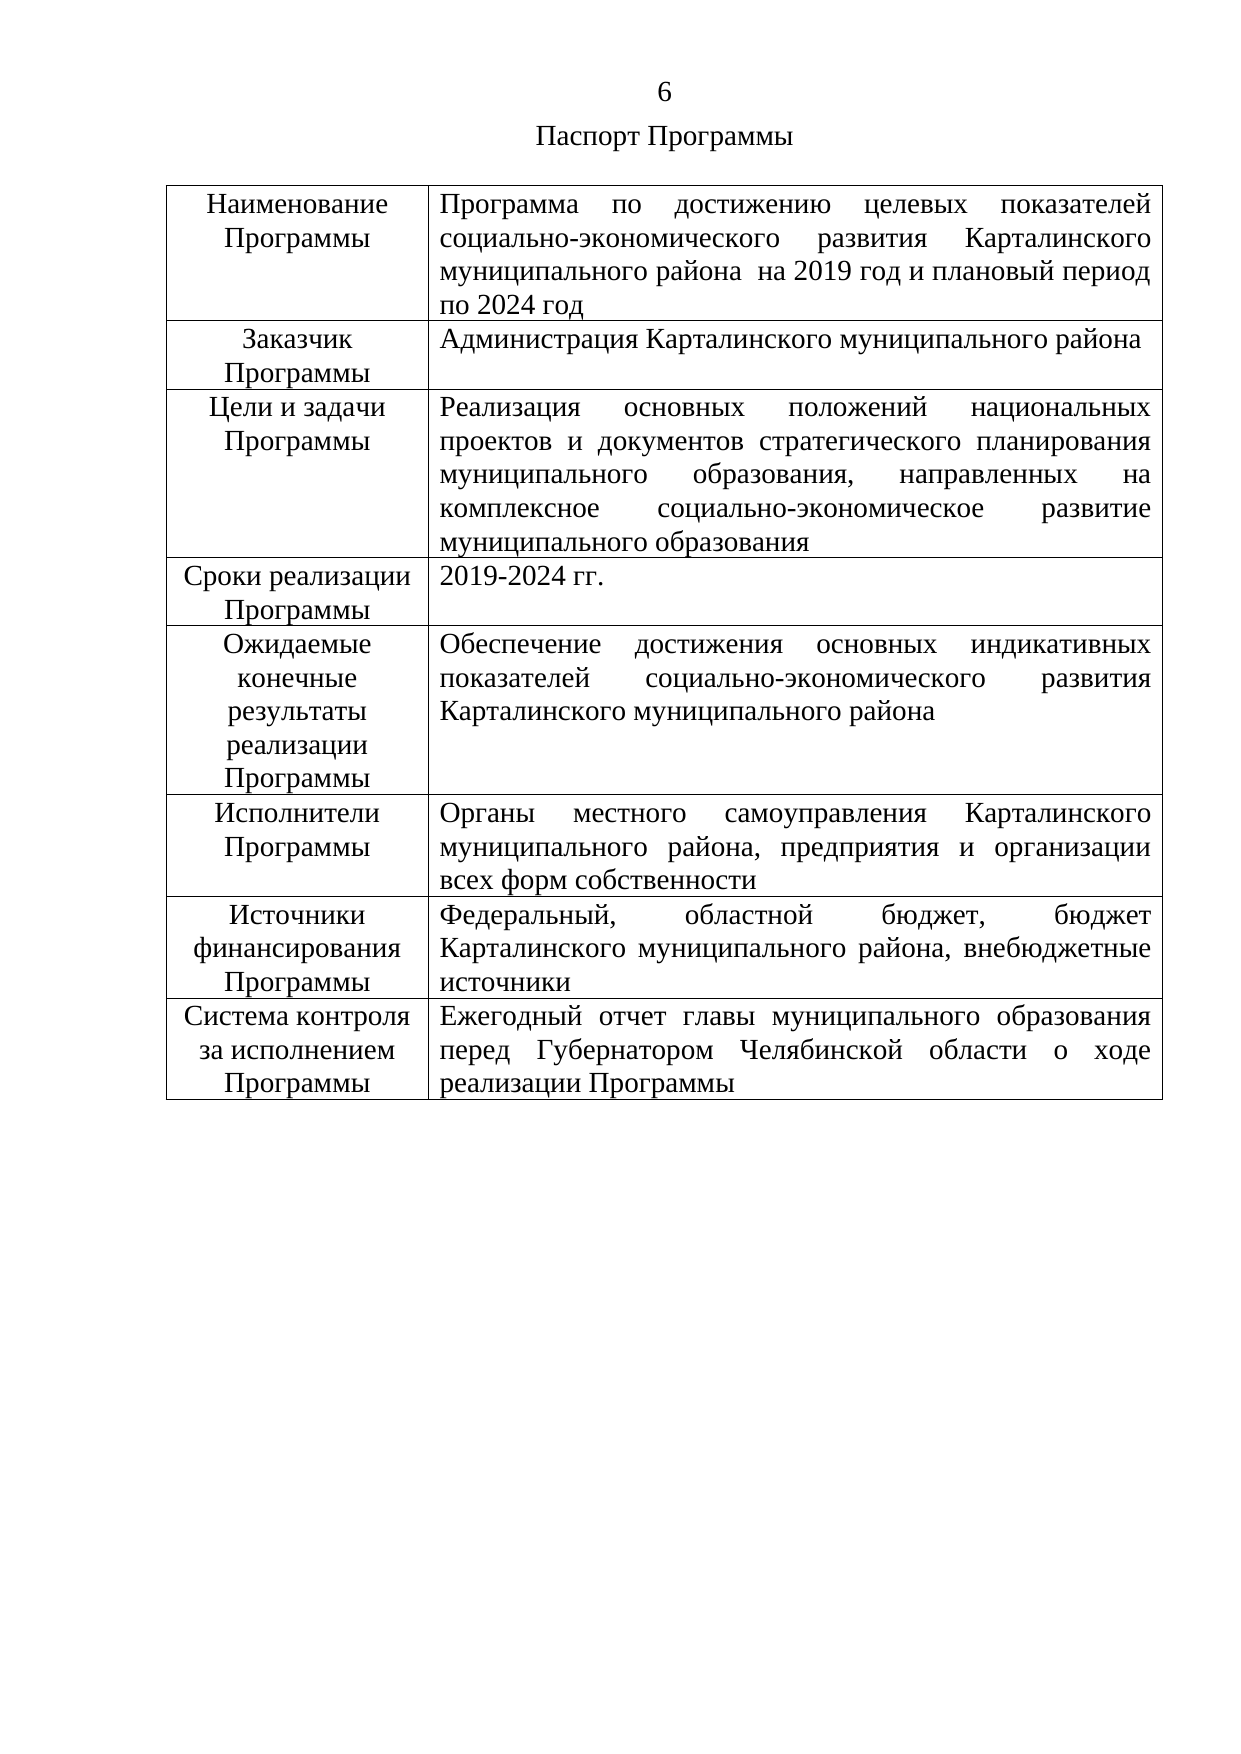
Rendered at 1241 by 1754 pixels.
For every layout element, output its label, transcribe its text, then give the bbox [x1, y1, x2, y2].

table_cell Цели и задачи Программы [167, 390, 428, 557]
table_cell Администрация Карталинского муниципального района [429, 321, 1162, 388]
table_cell Ежегодный отчет главы муниципального образования перед Губернатором Челябинской области о ходе реализации Программы [429, 999, 1162, 1099]
table_header Наименование Программы [167, 186, 428, 320]
table_cell Обеспечение достижения основных индикативных показателей социально-экономического развития Карталинского муниципального района [429, 626, 1162, 794]
table_cell Заказчик Программы [167, 321, 428, 388]
table_cell Исполнители Программы [167, 795, 428, 896]
table_cell Реализация основных положений национальных проектов и документов стратегического планирования муниципального образования, направленных на комплексное социально-экономическое развитие муниципального образования [429, 390, 1162, 557]
table_cell Ожидаемые конечные результаты реализации Программы [167, 626, 428, 794]
table_cell Система контроля за исполнением Программы [167, 999, 428, 1099]
table_cell Источники финансирования Программы [167, 897, 428, 997]
table_header Программа по достижению целевых показателей социально-экономического развития Карталинского муниципального района на 2019 год и плановый период по 2024 год [429, 186, 1162, 320]
table_cell Сроки реализации Программы [167, 558, 428, 625]
table_cell Федеральный, областной бюджет, бюджет Карталинского муниципального района, внебюджетные источники [429, 897, 1162, 997]
table_cell 2019-2024 гг. [429, 558, 1162, 625]
table_cell Органы местного самоуправления Карталинского муниципального района, предприятия и организации всех форм собственности [429, 795, 1162, 896]
text Паспорт Программы [177, 118, 1152, 152]
